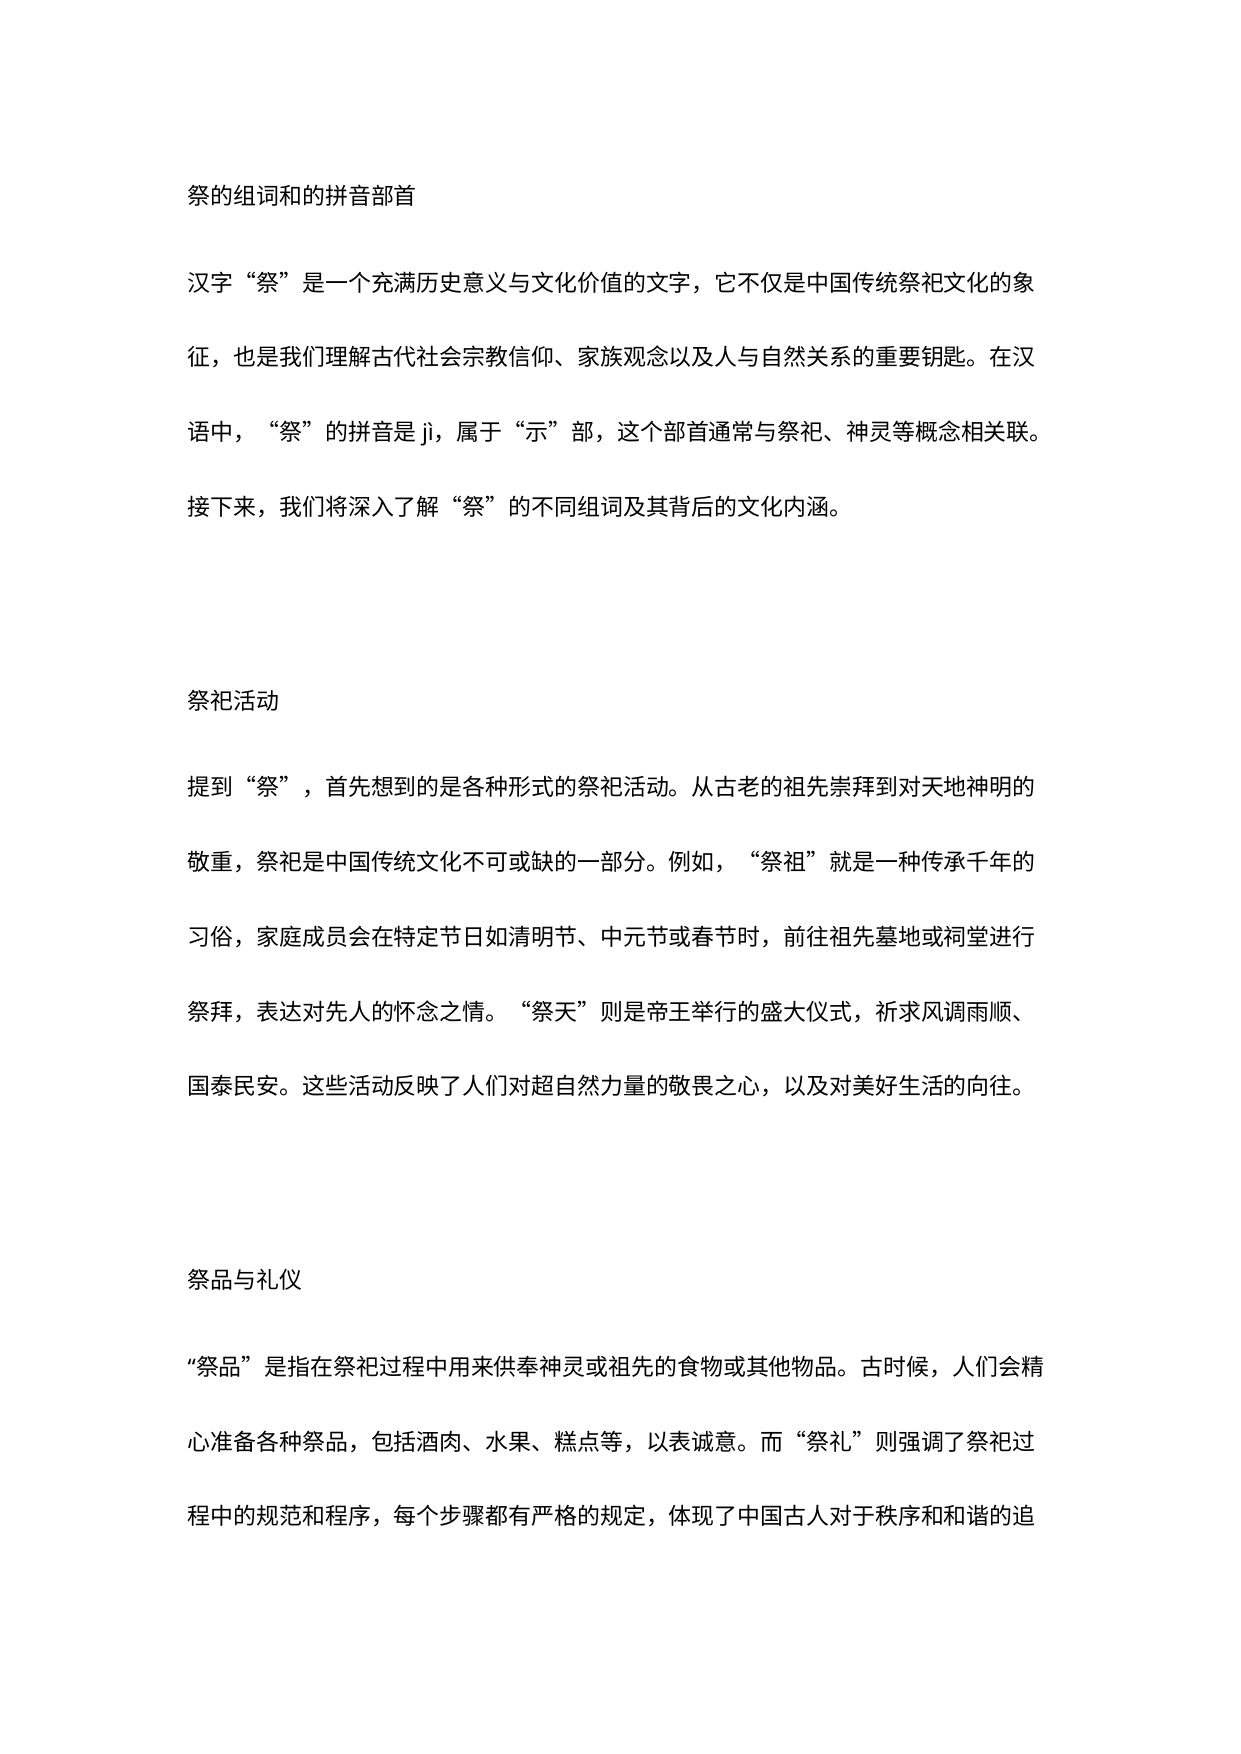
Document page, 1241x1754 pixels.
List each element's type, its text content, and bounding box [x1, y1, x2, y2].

text 祭品与礼仪 [187, 1246, 1053, 1311]
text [187, 1333, 1053, 1547]
text 汉字“祭”是一个充满历史意义与文化价值的文字，它不仅是中国传统祭祀文化的象征，也是我们理解古代社会宗教信仰、家族观念以及人与自然关系的重要钥匙。在汉语中，“祭”的拼音是 jì，属于“示”部，这个部首通常与祭祀、神灵等概念相关联。接下来，我们将深入了解“祭”的不同组词及其背后的文化内涵。 [187, 248, 1053, 538]
text 提到“祭”，首先想到的是各种形式的祭祀活动。从古老的祖先崇拜到对天地神明的敬重，祭祀是中国传统文化不可或缺的一部分。例如，“祭祖”就是一种传承千年的习俗，家庭成员会在特定节日如清明节、中元节或春节时，前往祖先墓地或祠堂进行祭拜，表达对先人的怀念之情。“祭天”则是帝王举行的盛大仪式，祈求风调雨顺、国泰民安。这些活动反映了人们对超自然力量的敬畏之心，以及对美好生活的向往。 [187, 753, 1053, 1117]
text 祭的组词和的拼音部首 [187, 162, 1053, 227]
text 祭祀活动 [187, 667, 1053, 732]
